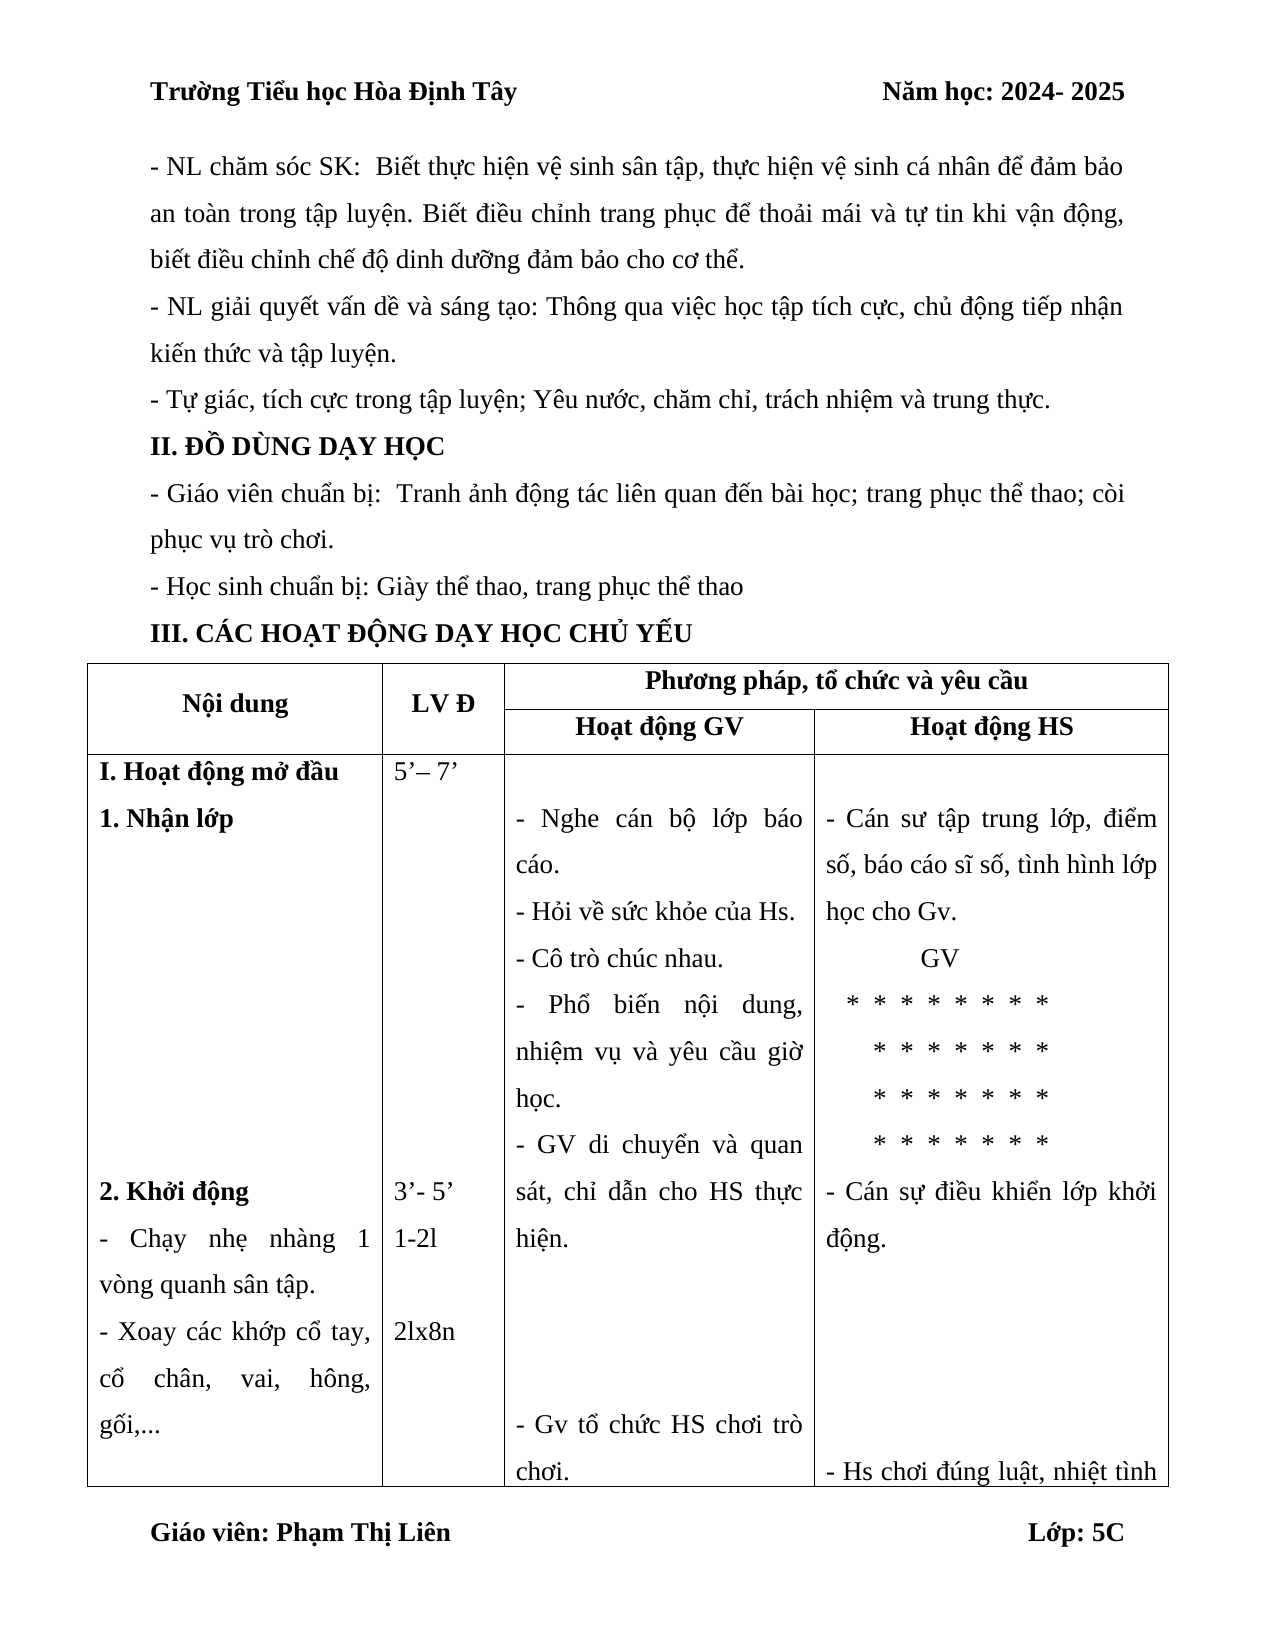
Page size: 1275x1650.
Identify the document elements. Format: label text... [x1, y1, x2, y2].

table_cell Hoạt động GV [505, 710, 814, 754]
text - NL chăm sóc SK: Biết thực hiện vệ sinh sân tập, thực hiện vệ sinh cá nhân để đảm bảo an toàn trong tập luyện. Biết điều chỉnh trang phục để thoải mái và tự tin khi vận động, biết điều chỉnh chế độ dinh dưỡng đảm bảo cho cơ thể. [150, 150, 1125, 274]
table_header Phương pháp, tổ chức và yêu cầu [505, 664, 1168, 709]
text - Tự giác, tích cực trong tập luyện; Yêu nước, chăm chỉ, trách nhiệm và trung thực. [150, 383, 1125, 414]
text - NL giải quyết vấn dề và sáng tạo: Thông qua việc học tập tích cực, chủ động tiếp nhận kiến thức và tập luyện. [150, 290, 1125, 368]
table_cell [88, 755, 382, 1486]
text - Giáo viên chuẩn bị: Tranh ảnh động tác liên quan đến bài học; trang phục thể thao; còi phục vụ trò chơi. [150, 477, 1125, 554]
text III. CÁC HOẠT ĐỘNG DẠY HỌC CHỦ YẾU [150, 617, 1125, 648]
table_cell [815, 755, 1168, 1486]
table_header Nội dung [88, 664, 382, 754]
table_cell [383, 755, 504, 1486]
text II. ĐỒ DÙNG DẠY HỌC [150, 430, 1125, 461]
table_header LV Đ [383, 664, 504, 754]
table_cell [505, 755, 814, 1486]
text - Học sinh chuẩn bị: Giày thể thao, trang phục thể thao [150, 570, 1125, 601]
table_cell Hoạt động HS [815, 710, 1168, 754]
